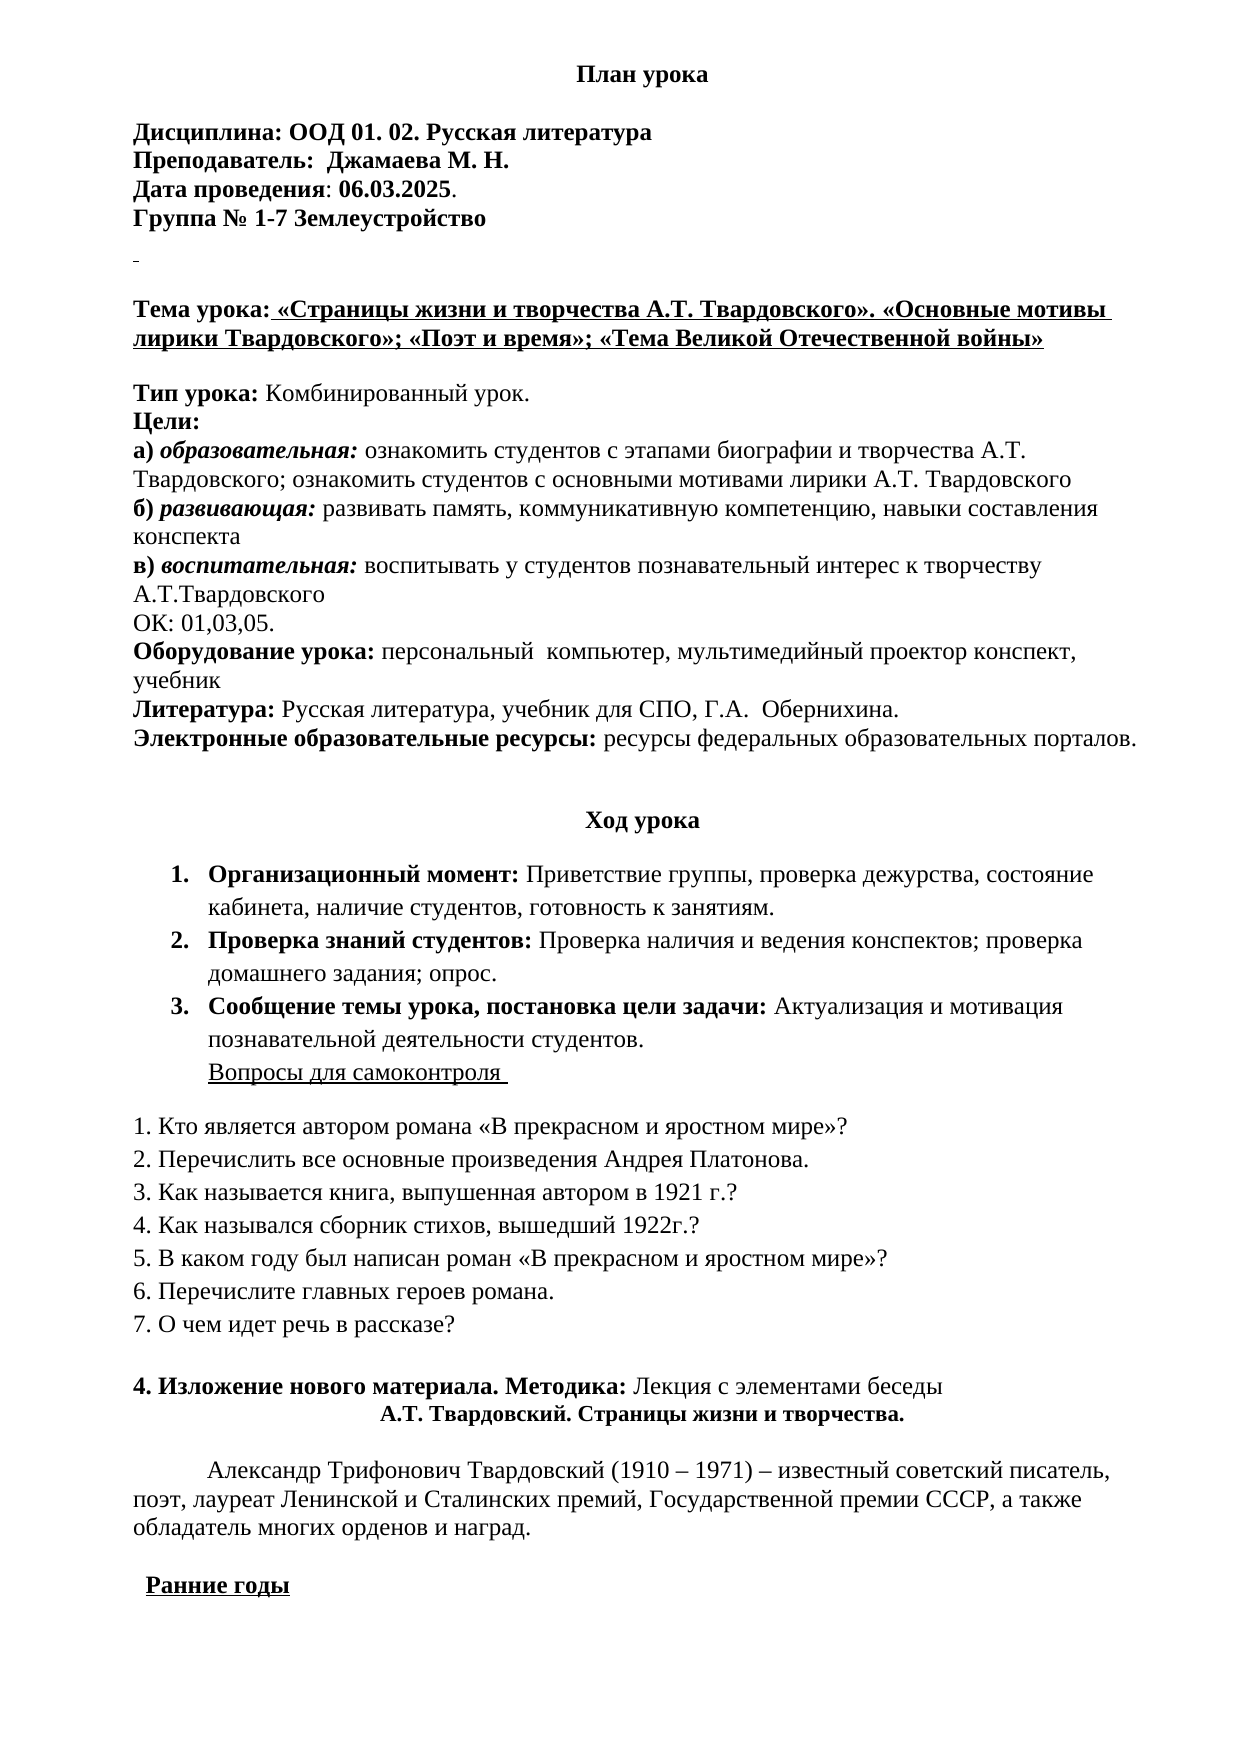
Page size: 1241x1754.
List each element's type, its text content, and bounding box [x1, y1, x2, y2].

text А.Т. Твардовский. Страницы жизни и творчества. [133, 1400, 1152, 1426]
text а) образовательная: ознакомить студентов с этапами биографии и творчества А.Т. Твардовского; ознакомить студентов с основными мотивами лирики А.Т. Твардовского [133, 435, 1152, 493]
text Электронные образовательные ресурсы: ресурсы федеральных образовательных порталов. [133, 723, 1152, 751]
text 2. Перечислить все основные произведения Андрея Платонова. [133, 1144, 1152, 1173]
text 7. О чем идет речь в рассказе? [133, 1309, 1152, 1338]
text Ход урока [133, 805, 1152, 834]
text Группа № 1-7 Землеустройство [133, 203, 1152, 232]
text 6. Перечислите главных героев романа. [133, 1276, 1152, 1305]
text ОК: 01,03,05. [133, 608, 1152, 636]
list Сообщение темы урока, постановка цели задачи: Актуализация и мотивация познавательной деятельности студентов. [170, 991, 1152, 1053]
text Дата проведения: 06.03.2025. [133, 174, 1152, 203]
text 4. Как назывался сборник стихов, вышедший 1922г.? [133, 1210, 1152, 1239]
text 5. В каком году был написан роман «В прекрасном и яростном мире»? [133, 1243, 1152, 1272]
text Преподаватель: Джамаева М. Н. [133, 145, 1152, 174]
text Ранние годы [133, 1570, 1152, 1599]
text Тема урока: «Страницы жизни и творчества А.Т. Твардовского». «Основные мотивы лирики Твардовского»; «Поэт и время»; «Тема Великой Отечественной войны» [133, 294, 1152, 351]
text в) воспитательная: воспитывать у студентов познавательный интерес к творчеству А.Т.Твардовского [133, 550, 1152, 608]
text План урока [133, 59, 1152, 88]
text б) развивающая: развивать память, коммуникативную компетенцию, навыки составления конспекта [133, 493, 1152, 550]
text Литература: Русская литература, учебник для СПО, Г.А. Обернихина. [133, 694, 1152, 723]
text 1. Кто является автором романа «В прекрасном и яростном мире»? [133, 1111, 1152, 1140]
text Цели: [133, 406, 1152, 435]
text 3. Как называется книга, выпушенная автором в 1921 г.? [133, 1177, 1152, 1206]
text Оборудование урока: персональный компьютер, мультимедийный проектор конспект, учебник [133, 636, 1152, 694]
text Тип урока: Комбинированный урок. [133, 378, 1152, 406]
text 4. Изложение нового материала. Методика: Лекция с элементами беседы [133, 1371, 1152, 1400]
text Вопросы для самоконтроля [208, 1057, 1152, 1086]
text Александр Трифонович Твардовский (1910 – 1971) – известный советский писатель, поэт, лауреат Ленинской и Сталинских премий, Государственной премии СССР, а также обладатель многих орденов и наград. [133, 1455, 1152, 1541]
list Организационный момент: Приветствие группы, проверка дежурства, состояние кабинета, наличие студентов, готовность к занятиям. [170, 859, 1152, 921]
text Дисциплина: ООД 01. 02. Русская литература [133, 117, 1152, 145]
list Проверка знаний студентов: Проверка наличия и ведения конспектов; проверка домашнего задания; опрос. [170, 925, 1152, 987]
